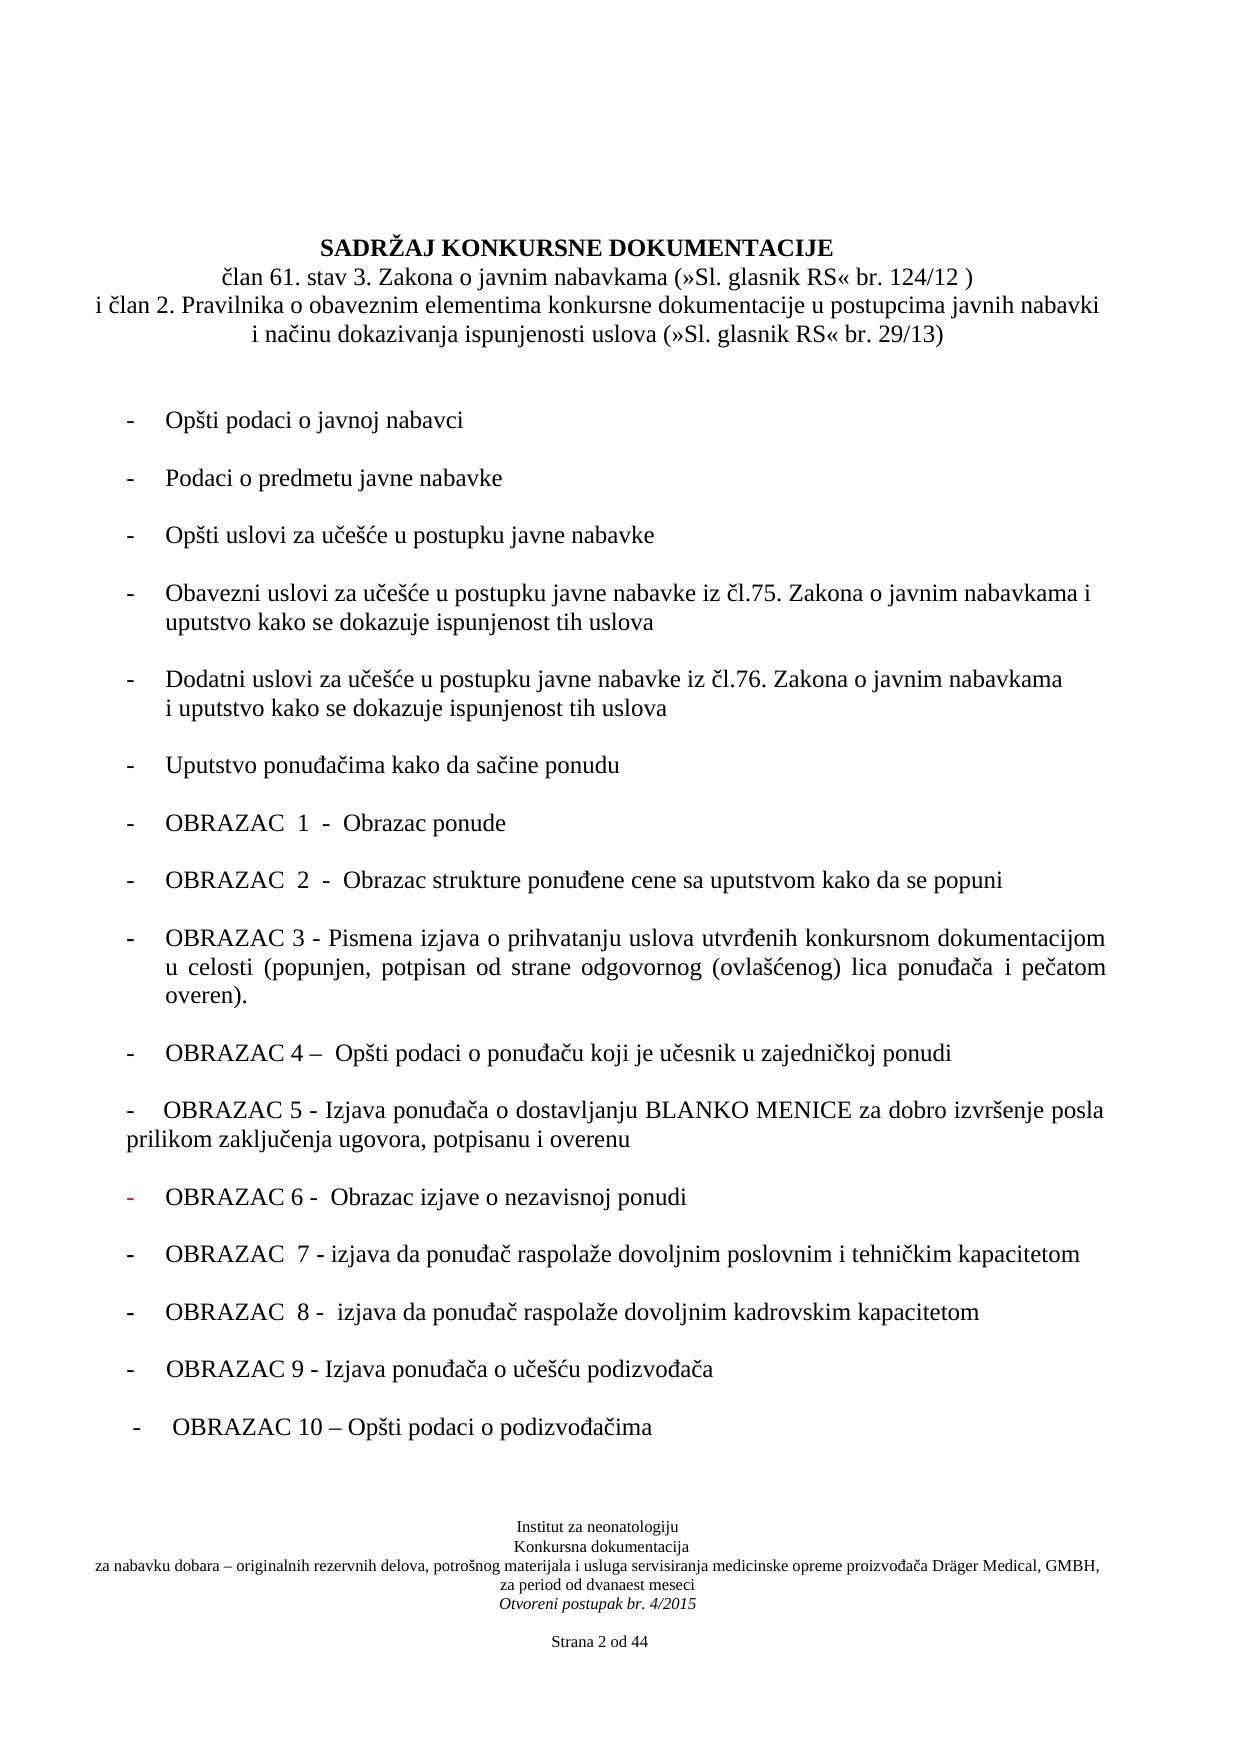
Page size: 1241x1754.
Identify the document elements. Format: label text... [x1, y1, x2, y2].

list OBRAZAC 7 - izjava da ponuđač raspolaže dovoljnim poslovnim i tehničkim kapacitetom [126, 1239, 1106, 1268]
list Opšti uslovi za učešće u postupku javne nabavke [126, 521, 1106, 549]
list OBRAZAC 3 - Pismena izjava o prihvatanju uslova utvrđenih konkursnom dokumentacijom u celosti (popunjen, potpisan od strane odgovornog (ovlašćenog) lica ponuđača i pečatom overen). [126, 923, 1106, 1009]
list Opšti podaci o javnoj nabavci [126, 406, 1106, 434]
subtitle SADRŽAJ KONKURSNE DOKUMENTACIJE [239, 233, 1106, 262]
list Obavezni uslovi za učešće u postupku javne nabavke iz čl.75. Zakona o javnim nabavkama i uputstvo kako se dokazuje ispunjenost tih uslova [126, 578, 1106, 636]
list OBRAZAC 4 – Opšti podaci o ponuđaču koji je učesnik u zajedničkoj ponudi [126, 1038, 1106, 1067]
list Uputstvo ponuđačima kako da sačine ponudu [126, 751, 1106, 779]
text član 61. stav 3. Zakona o javnim nabavkama (»Sl. glasnik RS« br. 124/12 ) [89, 262, 1106, 291]
text - OBRAZAC 9 - Izjava ponuđača o učešću podizvođača [89, 1354, 1106, 1383]
list OBRAZAC 6 - Obrazac izjave o nezavisnoj ponudi [126, 1182, 1106, 1211]
text - OBRAZAC 10 – Opšti podaci o podizvođačima [89, 1412, 1106, 1441]
text i uputstvo kako se dokazuje ispunjenost tih uslova [165, 693, 1106, 722]
list OBRAZAC 1 - Obrazac ponude [126, 808, 1106, 837]
text - OBRAZAC 5 - Izjava ponuđača o dostavljanju BLANKO MENICE za dobro izvršenje posla prilikom zaključenja ugovora, potpisanu i overenu [126, 1096, 1106, 1153]
text i član 2. Pravilnika o obaveznim elementima konkursne dokumentacije u postupcima javnih nabavki i načinu dokazivanja ispunjenosti uslova (»Sl. glasnik RS« br. 29/13) [89, 291, 1106, 348]
list OBRAZAC 2 - Obrazac strukture ponuđene cene sa uputstvom kako da se popuni [126, 866, 1106, 894]
list Podaci o predmetu javne nabavke [126, 463, 1106, 492]
list Dodatni uslovi za učešće u postupku javne nabavke iz čl.76. Zakona o javnim nabavkama [126, 664, 1106, 693]
list OBRAZAC 8 - izjava da ponuđač raspolaže dovoljnim kadrovskim kapacitetom [126, 1297, 1106, 1326]
